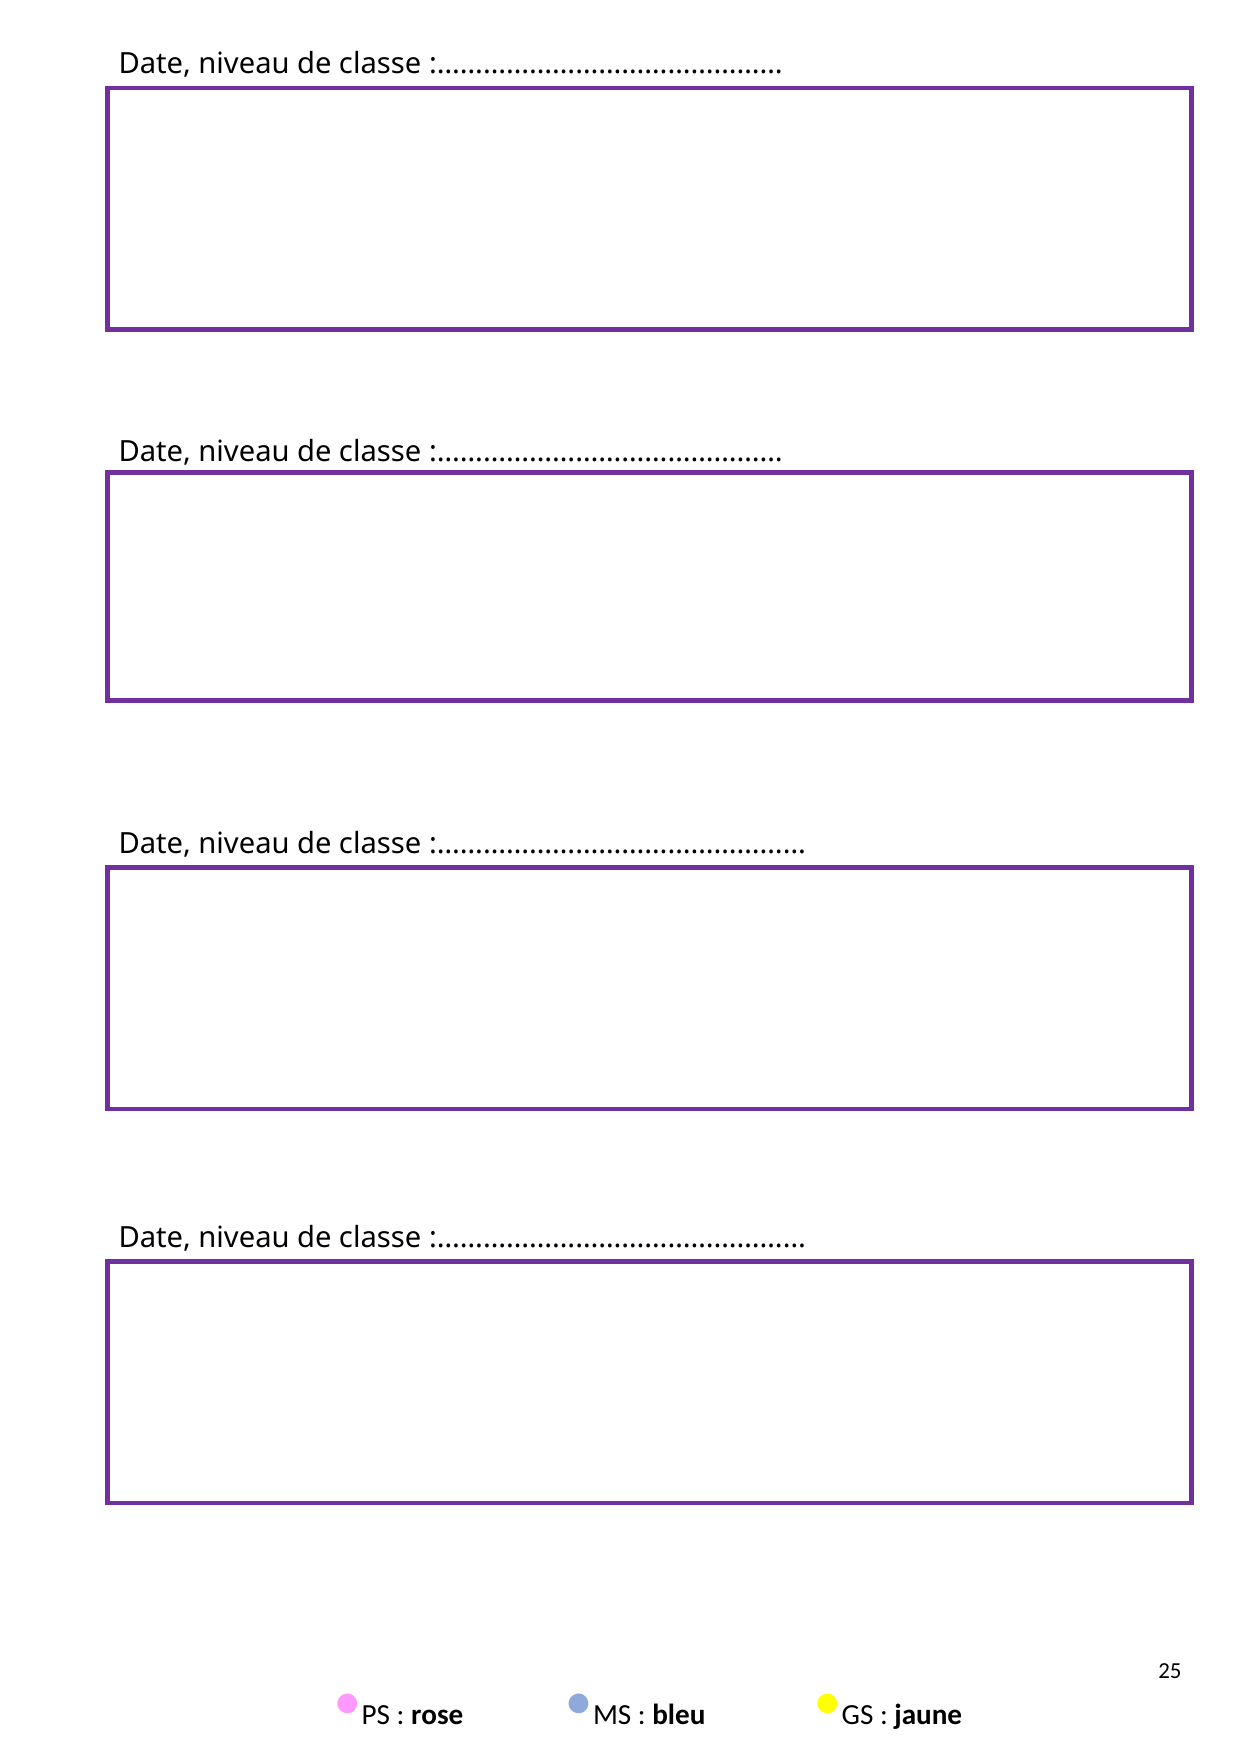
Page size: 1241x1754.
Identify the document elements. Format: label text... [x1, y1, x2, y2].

text Date, niveau de classe :……………………………………… [118, 43, 1181, 82]
text Date, niveau de classe :………………………………………… [118, 822, 1181, 862]
text Date, niveau de classe :……………………………………… [118, 431, 1181, 470]
text Date, niveau de classe :………………………………………… [118, 1216, 1181, 1256]
